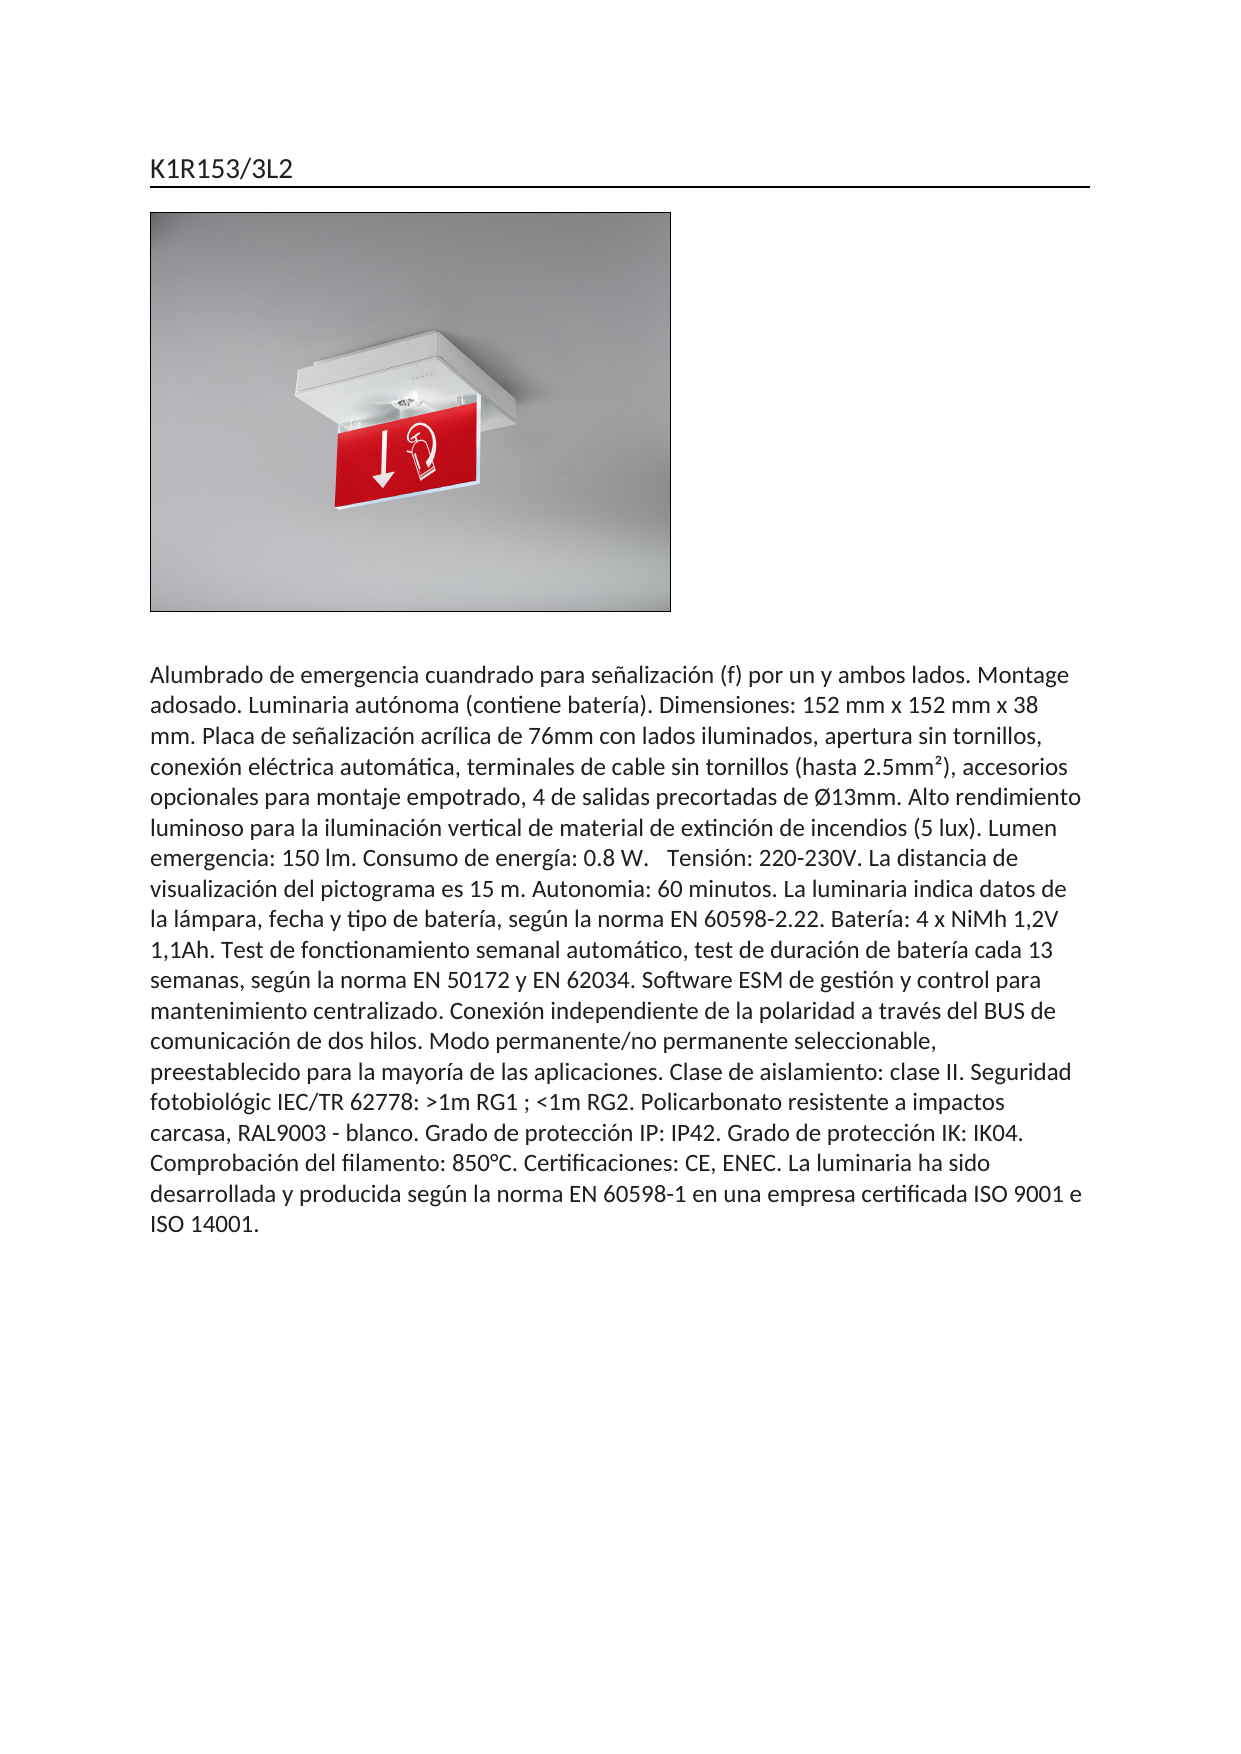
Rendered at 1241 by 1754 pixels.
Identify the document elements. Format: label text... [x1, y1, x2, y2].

text K1R153/3L2 [150, 150, 1090, 186]
text Alumbrado de emergencia cuandrado para señalización (f) por un y ambos lados. Montage adosado. Luminaria autónoma (contiene batería). Dimensiones: 152 mm x 152 mm x 38 mm. Placa de señalización acrílica de 76mm con lados iluminados, apertura sin tornillos, conexión eléctrica automática, terminales de cable sin tornillos (hasta 2.5mm²), accesorios opcionales para montaje empotrado, 4 de salidas precortadas de Ø13mm. Alto rendimiento luminoso para la iluminación vertical de material de extinción de incendios (5 lux). Lumen emergencia: 150 lm. Consumo de energía: 0.8 W. Tensión: 220-230V. La distancia de visualización del pictograma es 15 m. Autonomia: 60 minutos. La luminaria indica datos de la lámpara, fecha y tipo de batería, según la norma EN 60598-2.22. Batería: 4 x NiMh 1,2V 1,1Ah. Test de fonctionamiento semanal automático, test de duración de batería cada 13 semanas, según la norma EN 50172 y EN 62034. Software ESM de gestión y control para mantenimiento centralizado. Conexión independiente de la polaridad a través del BUS de comunicación de dos hilos. Modo permanente/no permanente seleccionable, preestablecido para la mayoría de las aplicaciones. Clase de aislamiento: clase II. Seguridad fotobiológic IEC/TR 62778: >1m RG1 ; <1m RG2. Policarbonato resistente a impactos carcasa, RAL9003 - blanco. Grado de protección IP: IP42. Grado de protección IK: IK04. Comprobación del filamento: 850°C. Certificaciones: CE, ENEC. La luminaria ha sido desarrollada y producida según la norma EN 60598-1 en una empresa certificada ISO 9001 e ISO 14001. [150, 659, 1090, 1239]
picture [151, 213, 670, 611]
